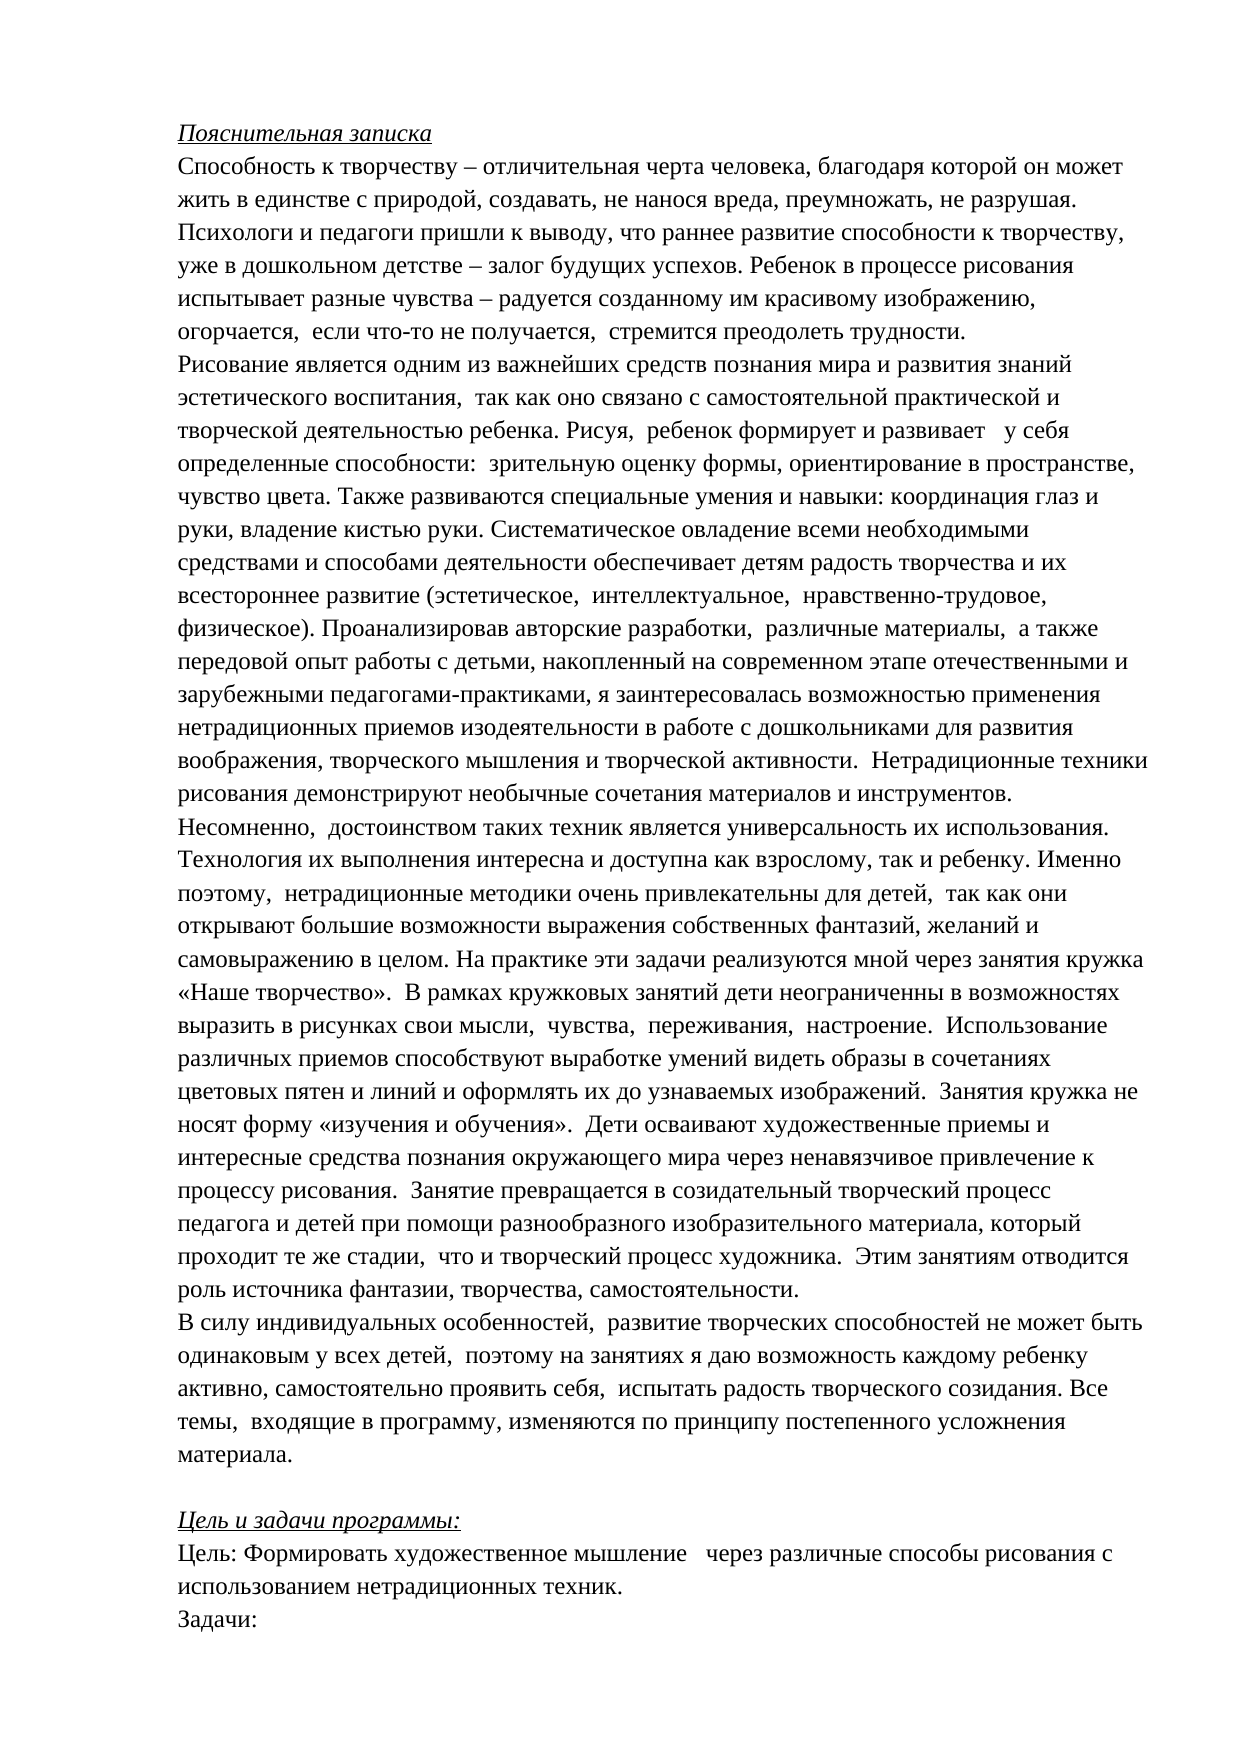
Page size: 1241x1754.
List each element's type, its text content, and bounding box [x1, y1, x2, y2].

text Цель: Формировать художественное мышление через различные способы рисования с использованием нетрадиционных техник. [177, 1538, 1152, 1600]
text Психологи и педагоги пришли к выводу, что раннее развитие способности к творчеству, уже в дошкольном детстве – залог будущих успехов. Ребенок в процессе рисования испытывает разные чувства – радуется созданному им красивому изображению, огорчается, если что-то не получается, стремится преодолеть трудности. [177, 217, 1152, 345]
text Пояснительная записка [177, 118, 1152, 147]
text педагога и детей при помощи разнообразного изобразительного материала, который проходит те же стадии, что и творческий процесс художника. Этим занятиям отводится роль источника фантазии, творчества, самостоятельности. [177, 1208, 1152, 1303]
text Задачи: [177, 1604, 1152, 1633]
text В силу индивидуальных особенностей, развитие творческих способностей не может быть [177, 1307, 1152, 1336]
text одинаковым у всех детей, поэтому на занятиях я даю возможность каждому ребенку активно, самостоятельно проявить себя, испытать радость творческого созидания. Все темы, входящие в программу, изменяются по принципу постепенного усложнения материала. [177, 1340, 1152, 1468]
text эстетического воспитания, так как оно связано с самостоятельной практической и творческой деятельностью ребенка. Рисуя, ребенок формирует и развивает у себя определенные способности: зрительную оценку формы, ориентирование в пространстве, чувство цвета. Также развиваются специальные умения и навыки: координация глаз и руки, владение кистью руки. Систематическое овладение всеми необходимыми средствами и способами деятельности обеспечивает детям радость творчества и их всестороннее развитие (эстетическое, интеллектуальное, нравственно-трудовое, физическое). Проанализировав авторские разработки, различные материалы, а также передовой опыт работы с детьми, накопленный на современном этапе отечественными и зарубежными педагогами-практиками, я заинтересовалась возможностью применения нетрадиционных приемов изодеятельности в работе с дошкольниками для развития воображения, творческого мышления и творческой активности. Нетрадиционные техники рисования демонстрируют необычные сочетания материалов и инструментов. Несомненно, достоинством таких техник является универсальность их использования. Технология их выполнения интересна и доступна как взрослому, так и ребенку. Именно поэтому, нетрадиционные методики очень привлекательны для детей, так как они [177, 382, 1152, 906]
text Цель и задачи программы: [177, 1505, 1152, 1534]
text Способность к творчеству – отличительная черта человека, благодаря которой он может жить в единстве с природой, создавать, не нанося вреда, преумножать, не разрушая. [177, 151, 1152, 213]
text открывают большие возможности выражения собственных фантазий, желаний и самовыражению в целом. На практике эти задачи реализуются мной через занятия кружка «Наше творчество». В рамках кружковых занятий дети неограниченны в возможностях выразить в рисунках свои мысли, чувства, переживания, настроение. Использование различных приемов способствуют выработке умений видеть образы в сочетаниях цветовых пятен и линий и оформлять их до узнаваемых изображений. Занятия кружка не носят форму «изучения и обучения». Дети осваивают художественные приемы и интересные средства познания окружающего мира через ненавязчивое привлечение к процессу рисования. Занятие превращается в созидательный творческий процесс [177, 911, 1152, 1203]
text Рисование является одним из важнейших средств познания мира и развития знаний [177, 349, 1152, 378]
